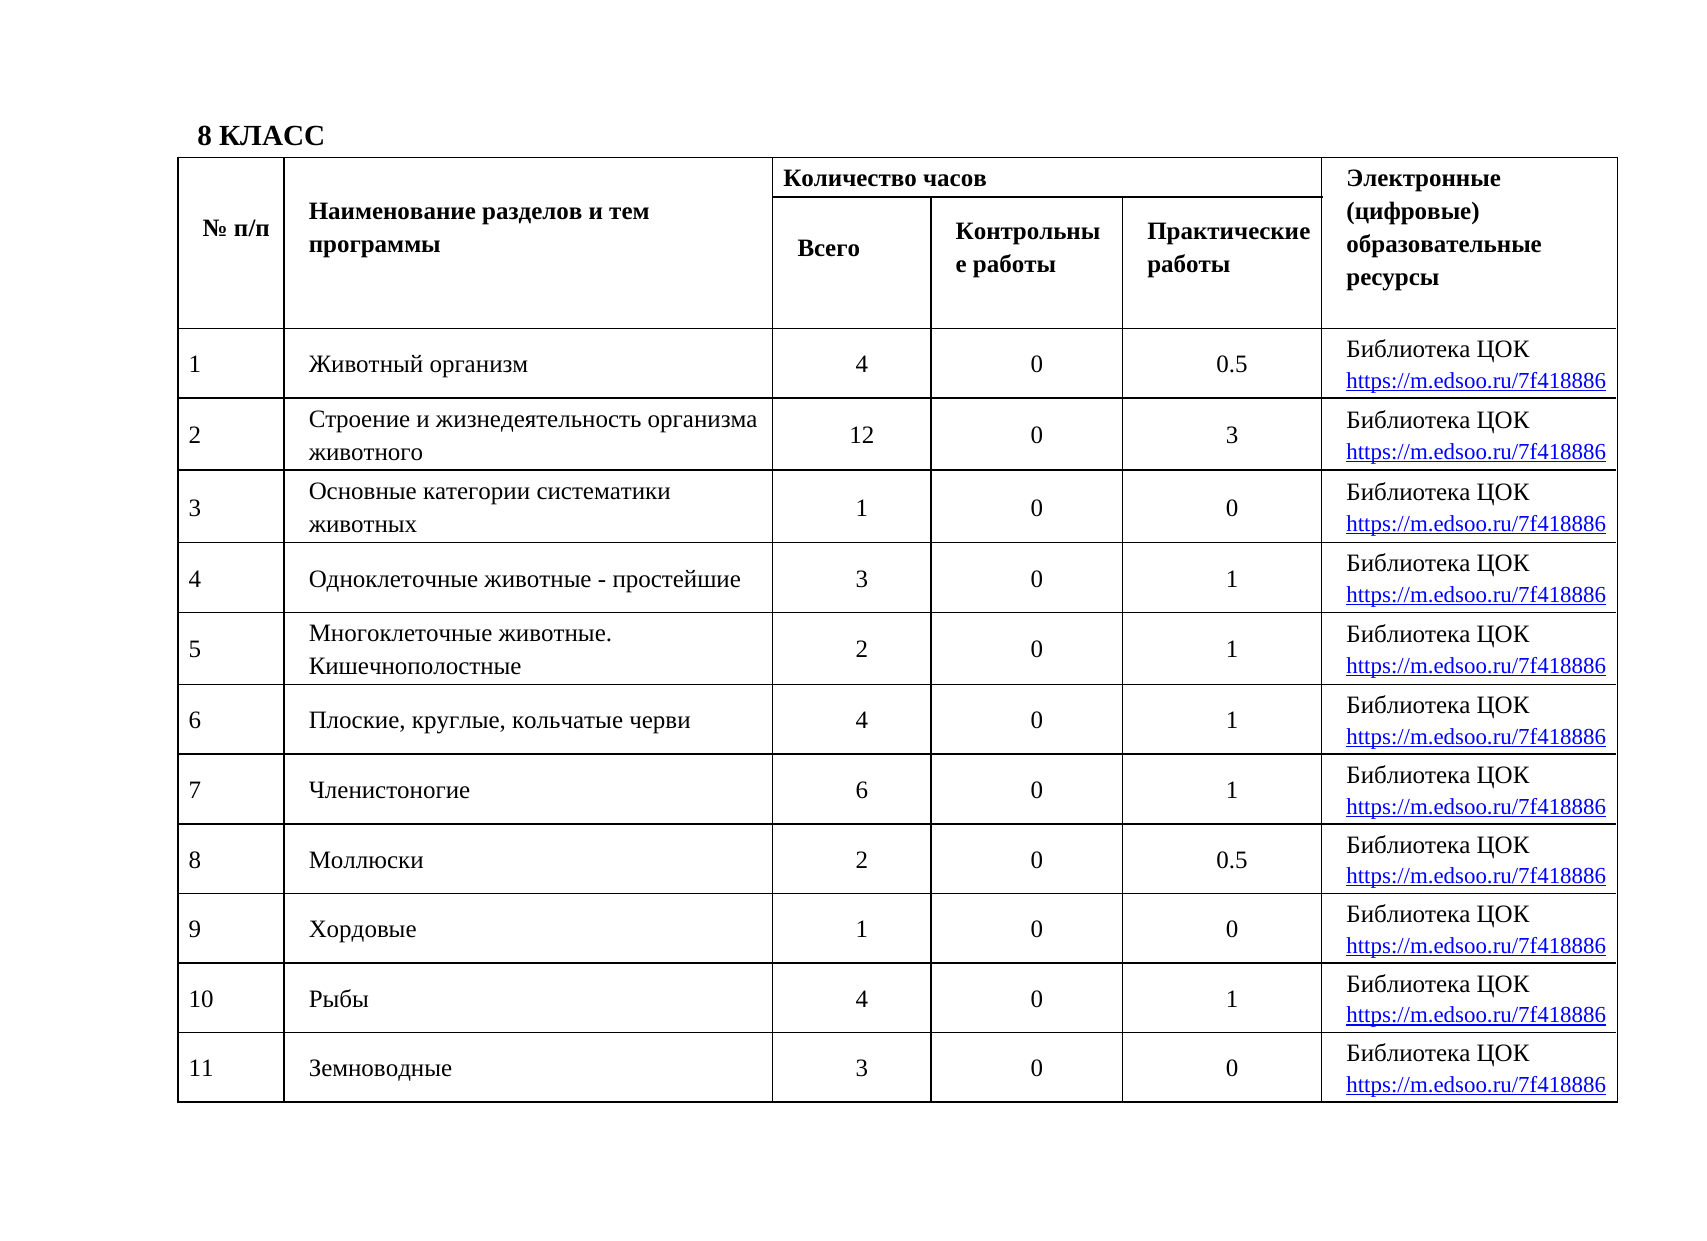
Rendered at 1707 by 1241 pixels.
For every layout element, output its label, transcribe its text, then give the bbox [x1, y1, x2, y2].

table_cell 1 [773, 471, 930, 542]
table_cell 0 [932, 613, 1122, 684]
table_header Наименование разделов и тем программы [285, 158, 772, 327]
table_cell Земноводные [285, 1033, 772, 1101]
table_cell Библиотека ЦОК https://m.edsoo.ru/7f418886 [1322, 611, 1617, 684]
table_cell Библиотека ЦОК https://m.edsoo.ru/7f418886 [1322, 684, 1617, 753]
table_cell Многоклеточные животные. Кишечнополостные [285, 613, 772, 684]
table_cell Всего [773, 198, 930, 327]
table_cell 1 [1123, 613, 1321, 684]
table_cell 6 [179, 685, 283, 753]
table_cell Библиотека ЦОК https://m.edsoo.ru/7f418886 [1322, 328, 1617, 397]
table_cell 1 [1123, 964, 1321, 1032]
table_cell 3 [179, 471, 283, 542]
table_cell 2 [773, 825, 930, 892]
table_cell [1322, 962, 1617, 1032]
table_cell 10 [179, 964, 283, 1032]
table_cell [1322, 1032, 1617, 1101]
table_cell Рыбы [285, 964, 772, 1032]
table_cell 0 [932, 685, 1122, 753]
table_cell 3 [773, 543, 930, 611]
table_cell 1 [1123, 543, 1321, 611]
table_cell 0 [1123, 1033, 1321, 1101]
table_cell Членистоногие [285, 755, 772, 823]
table_cell Одноклеточные животные - простейшие [285, 543, 772, 611]
table_cell 0 [1123, 471, 1321, 542]
table_cell Строение и жизнедеятельность организма животного [285, 399, 772, 469]
table_cell Практические работы [1123, 198, 1321, 327]
table_cell 3 [1123, 399, 1321, 469]
table_cell 6 [773, 755, 930, 823]
table_cell Библиотека ЦОК https://m.edsoo.ru/7f418886 [1322, 823, 1617, 892]
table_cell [1322, 893, 1617, 962]
table_cell Моллюски [285, 825, 772, 892]
table_cell 2 [179, 399, 283, 469]
table_cell 0 [932, 1033, 1122, 1101]
table_cell 11 [179, 1033, 283, 1101]
table_cell 1 [179, 329, 283, 397]
table_cell Плоские, круглые, кольчатые черви [285, 685, 772, 753]
table_cell 0 [932, 825, 1122, 892]
table_cell 0 [932, 543, 1122, 611]
table_cell 0 [932, 329, 1122, 397]
table_header № п/п [179, 158, 283, 327]
table_cell 7 [179, 755, 283, 823]
table_cell 0 [932, 399, 1122, 469]
table_cell Хордовые [285, 894, 772, 962]
table_cell Основные категории систематики животных [285, 471, 772, 542]
table_cell 2 [773, 613, 930, 684]
table_cell Библиотека ЦОК https://m.edsoo.ru/7f418886 [1322, 469, 1617, 542]
table_cell 4 [773, 685, 930, 753]
table_cell 4 [773, 964, 930, 1032]
text 8 КЛАСС [190, 118, 1618, 152]
table_cell 0 [932, 755, 1122, 823]
table_cell 3 [773, 1033, 930, 1101]
table_cell 12 [773, 399, 930, 469]
table_cell 0 [932, 471, 1122, 542]
table_cell Библиотека ЦОК https://m.edsoo.ru/7f418886 [1322, 542, 1617, 611]
table_cell 8 [179, 825, 283, 892]
table_cell 0 [932, 894, 1122, 962]
table_cell 1 [773, 894, 930, 962]
table_cell 0 [1123, 894, 1321, 962]
table_cell 4 [179, 543, 283, 611]
table_cell 5 [179, 613, 283, 684]
table_cell 0 [932, 964, 1122, 1032]
table_cell 0.5 [1123, 329, 1321, 397]
table_cell 0.5 [1123, 825, 1321, 892]
table_header Электронные (цифровые) образовательные ресурсы [1322, 158, 1617, 327]
table_cell Контрольные работы [932, 198, 1122, 327]
table_cell 4 [773, 329, 930, 397]
table_cell Библиотека ЦОК https://m.edsoo.ru/7f418886 [1322, 397, 1617, 469]
table_cell Библиотека ЦОК https://m.edsoo.ru/7f418886 [1322, 753, 1617, 823]
table_header Количество часов [773, 158, 1321, 196]
table_cell 1 [1123, 755, 1321, 823]
table_cell 9 [179, 894, 283, 962]
table_cell 1 [1123, 685, 1321, 753]
table_cell Животный организм [285, 329, 772, 397]
